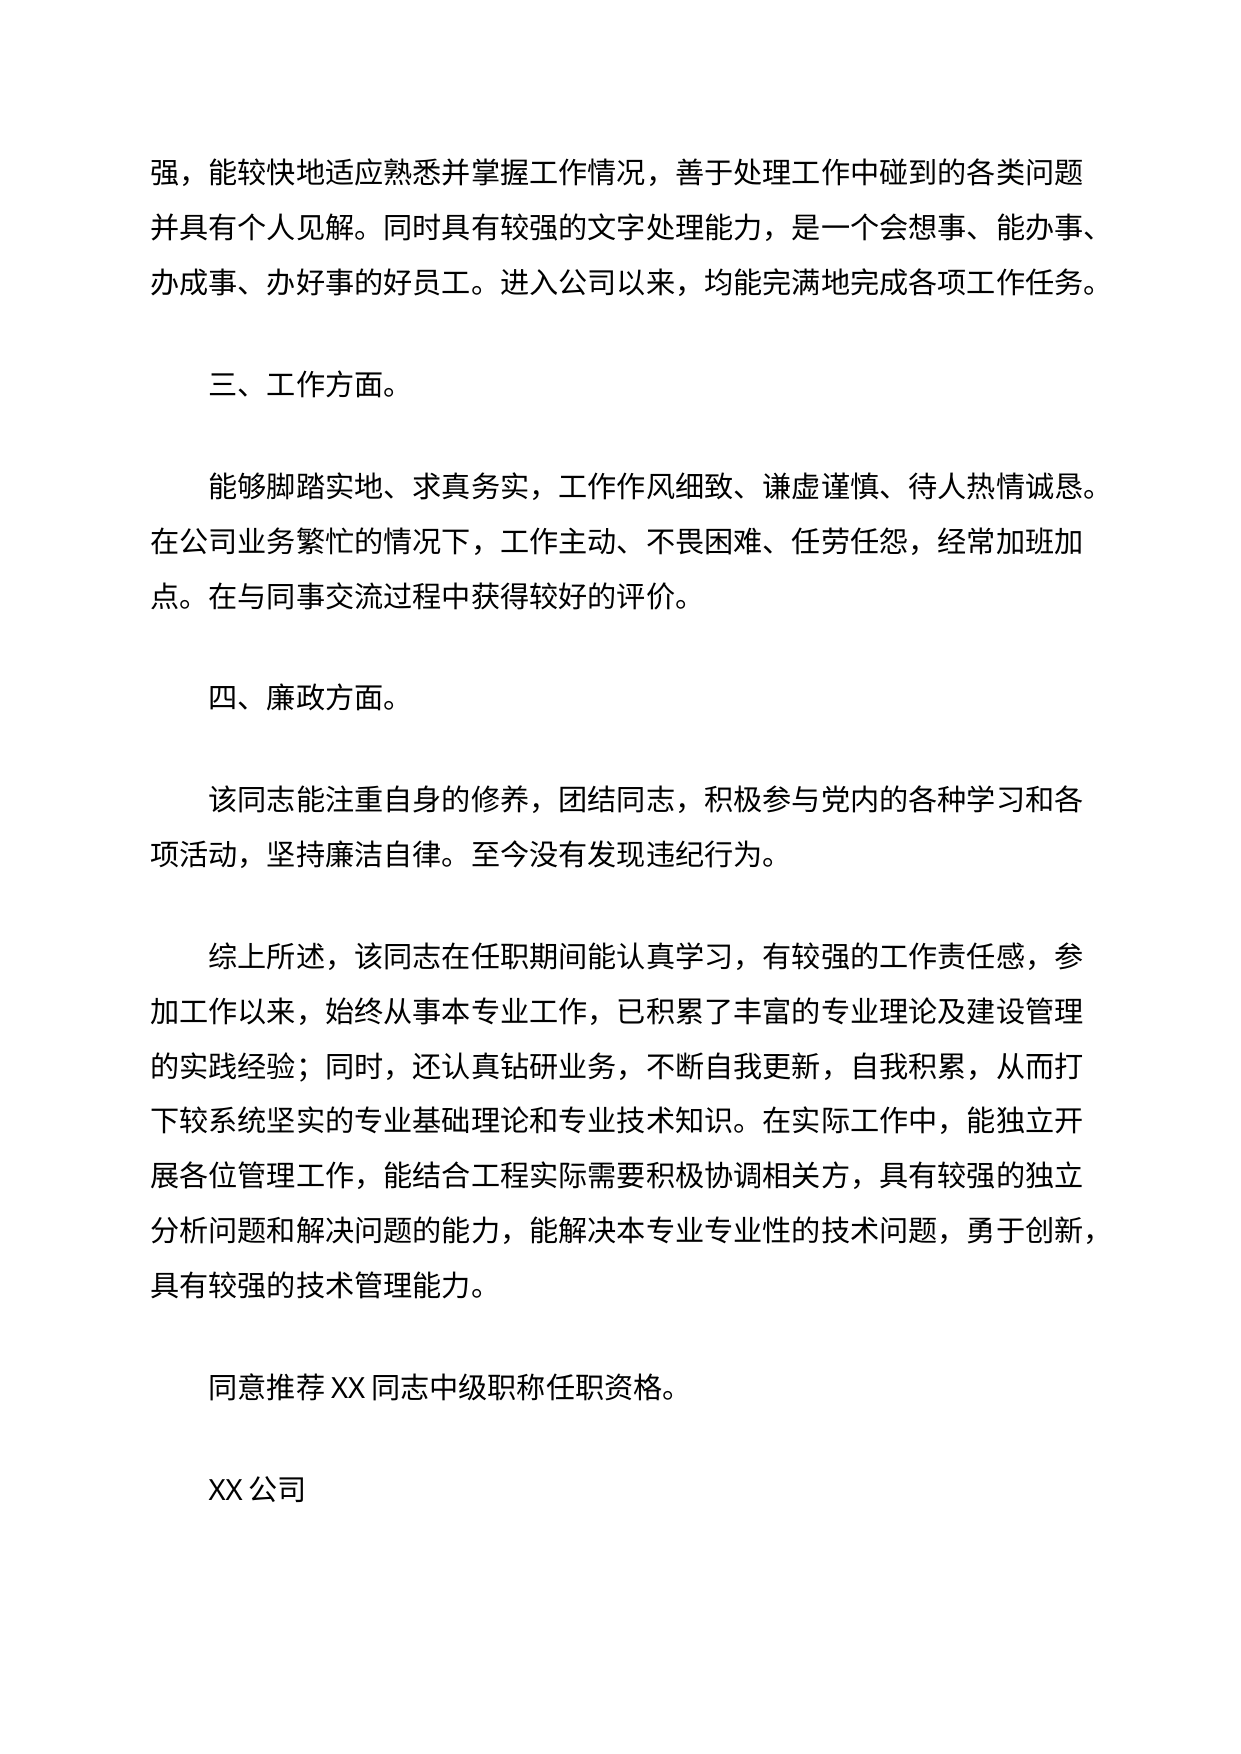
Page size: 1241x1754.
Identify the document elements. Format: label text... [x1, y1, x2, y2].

text 能够脚踏实地、求真务实，工作作风细致、谦虚谨慎、待人热情诚恳。在公司业务繁忙的情况下，工作主动、不畏困难、任劳任怨，经常加班加点。在与同事交流过程中获得较好的评价。 [150, 463, 1090, 615]
text 三、工作方面。 [150, 362, 1090, 404]
text 同意推荐XX同志中级职称任职资格。 [150, 1364, 1090, 1407]
text 四、廉政方面。 [150, 675, 1090, 717]
text XX公司 [150, 1466, 1090, 1509]
text 综上所述，该同志在任职期间能认真学习，有较强的工作责任感，参加工作以来，始终从事本专业工作，已积累了丰富的专业理论及建设管理的实践经验；同时，还认真钻研业务，不断自我更新，自我积累，从而打下较系统坚实的专业基础理论和专业技术知识。在实际工作中，能独立开展各位管理工作，能结合工程实际需要积极协调相关方，具有较强的独立分析问题和解决问题的能力，能解决本专业专业性的技术问题，勇于创新，具有较强的技术管理能力。 [150, 933, 1090, 1305]
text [150, 150, 1090, 302]
text 该同志能注重自身的修养，团结同志，积极参与党内的各种学习和各项活动，坚持廉洁自律。至今没有发现违纪行为。 [150, 777, 1090, 874]
